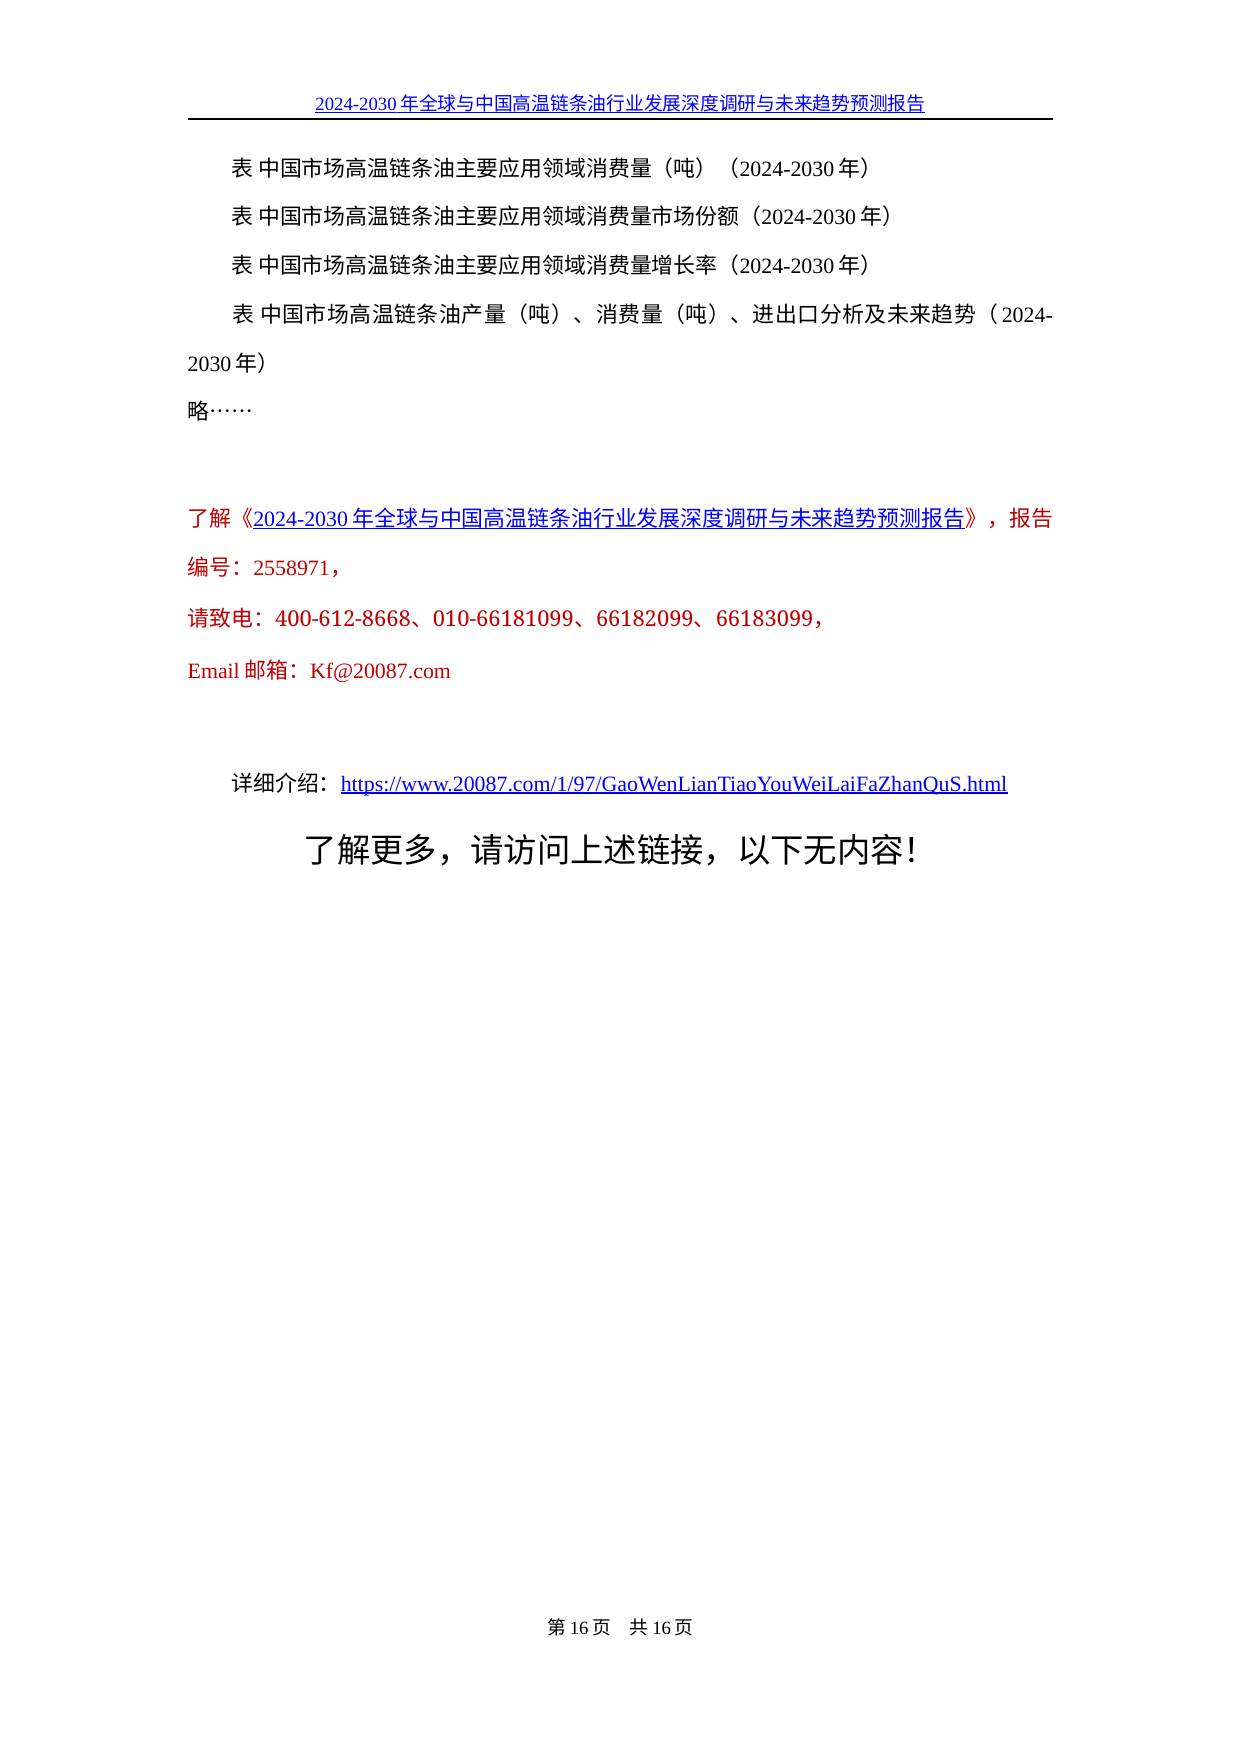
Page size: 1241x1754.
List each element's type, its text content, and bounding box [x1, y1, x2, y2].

text 了解《2024-2030年全球与中国高温链条油行业发展深度调研与未来趋势预测报告》，报告编号：2558971， [187, 500, 1053, 582]
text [187, 150, 1053, 426]
text Email邮箱：Kf@20087.com [187, 652, 1053, 685]
text 请致电：400-612-8668、010-66181099、66182099、66183099， [187, 601, 1053, 633]
title 了解更多，请访问上述链接，以下无内容！ [187, 815, 1053, 880]
text 详细介绍：https://www.20087.com/1/97/GaoWenLianTiaoYouWeiLaiFaZhanQuS.html [187, 765, 1053, 798]
